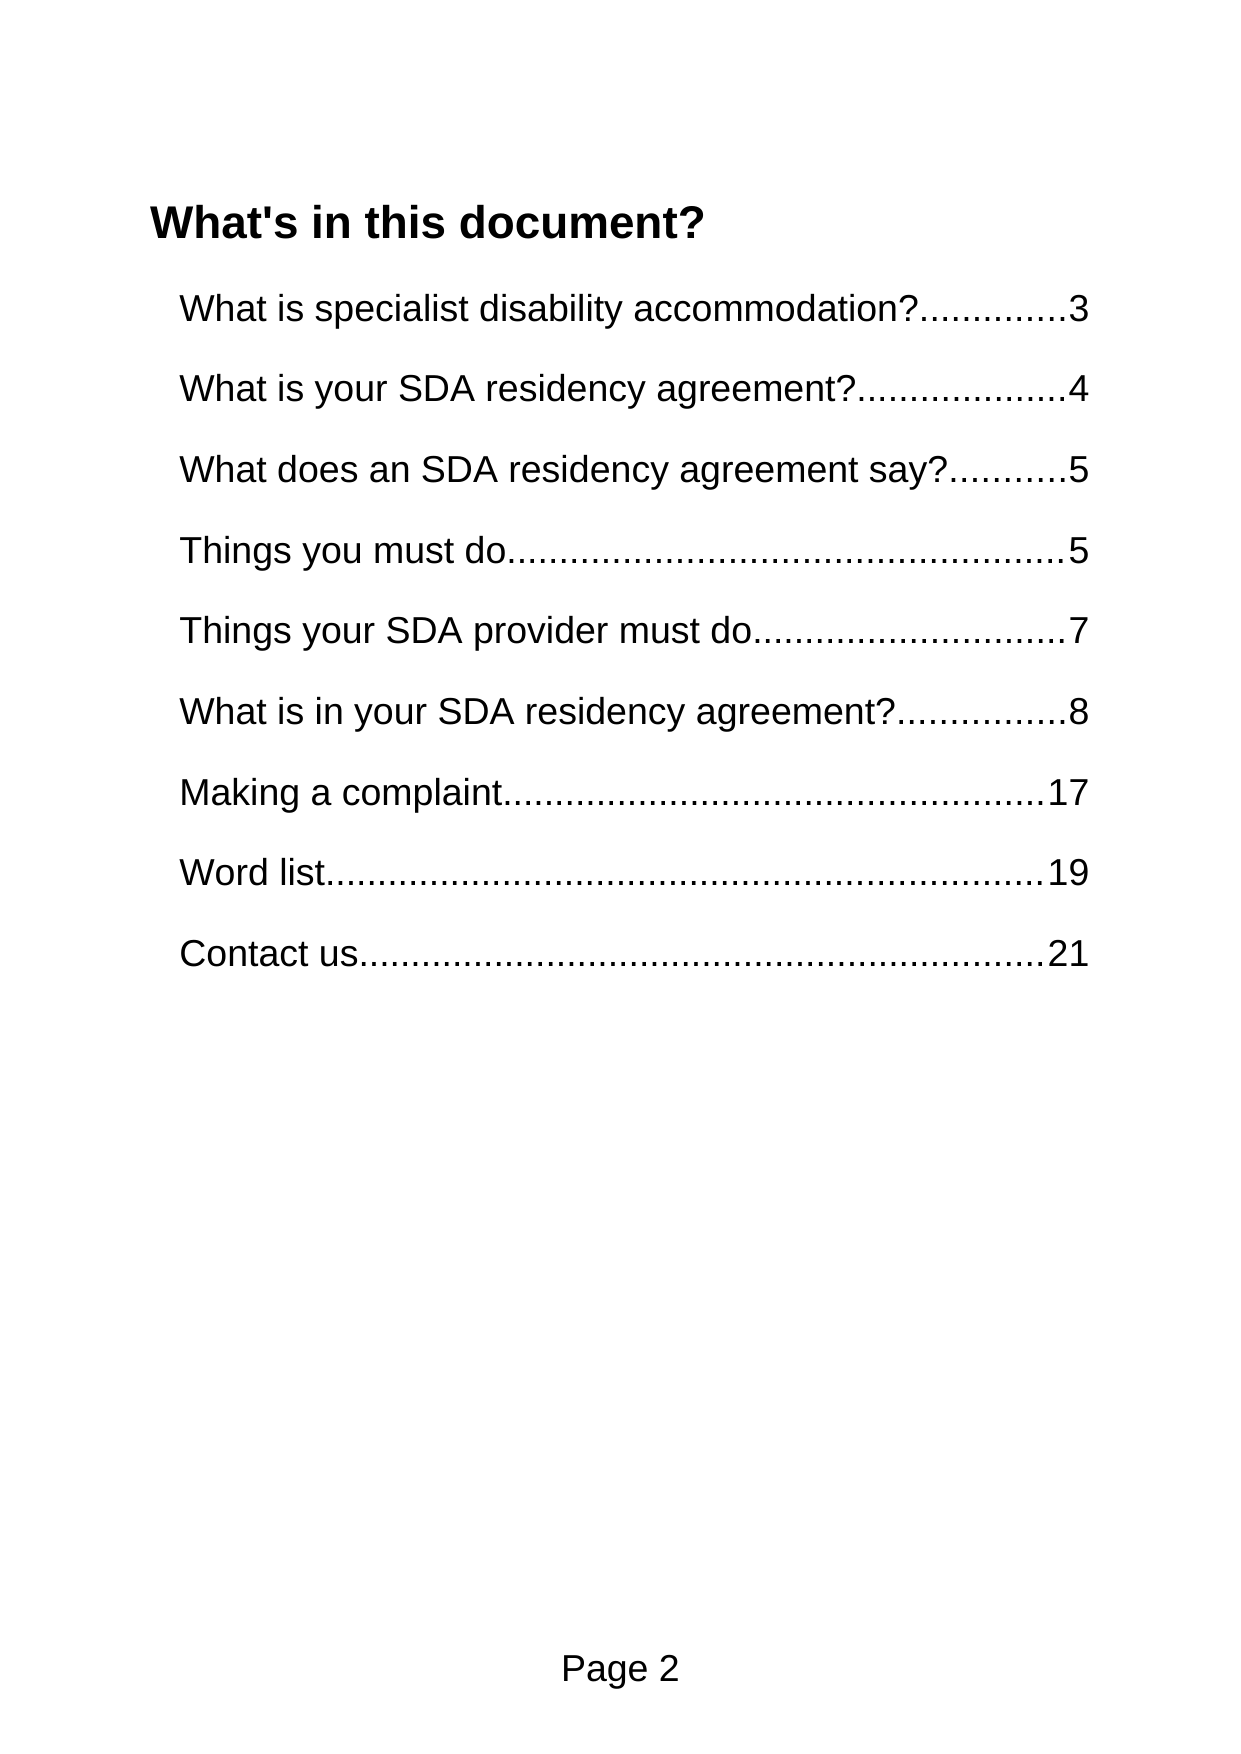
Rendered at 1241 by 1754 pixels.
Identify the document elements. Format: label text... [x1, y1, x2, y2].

text What is your SDA residency agreement? 4 [179, 367, 1090, 410]
text What does an SDA residency agreement say? 5 [179, 447, 1090, 490]
text Word list 19 [179, 850, 1090, 893]
text Contact us 21 [179, 931, 1090, 974]
subtitle What's in this document? [150, 196, 1090, 248]
text Making a complaint 17 [179, 770, 1090, 813]
text What is specialist disability accommodation? 3 [179, 286, 1090, 329]
text Things you must do 5 [179, 528, 1090, 571]
text Things your SDA provider must do 7 [179, 608, 1090, 652]
text What is in your SDA residency agreement? 8 [179, 689, 1090, 732]
